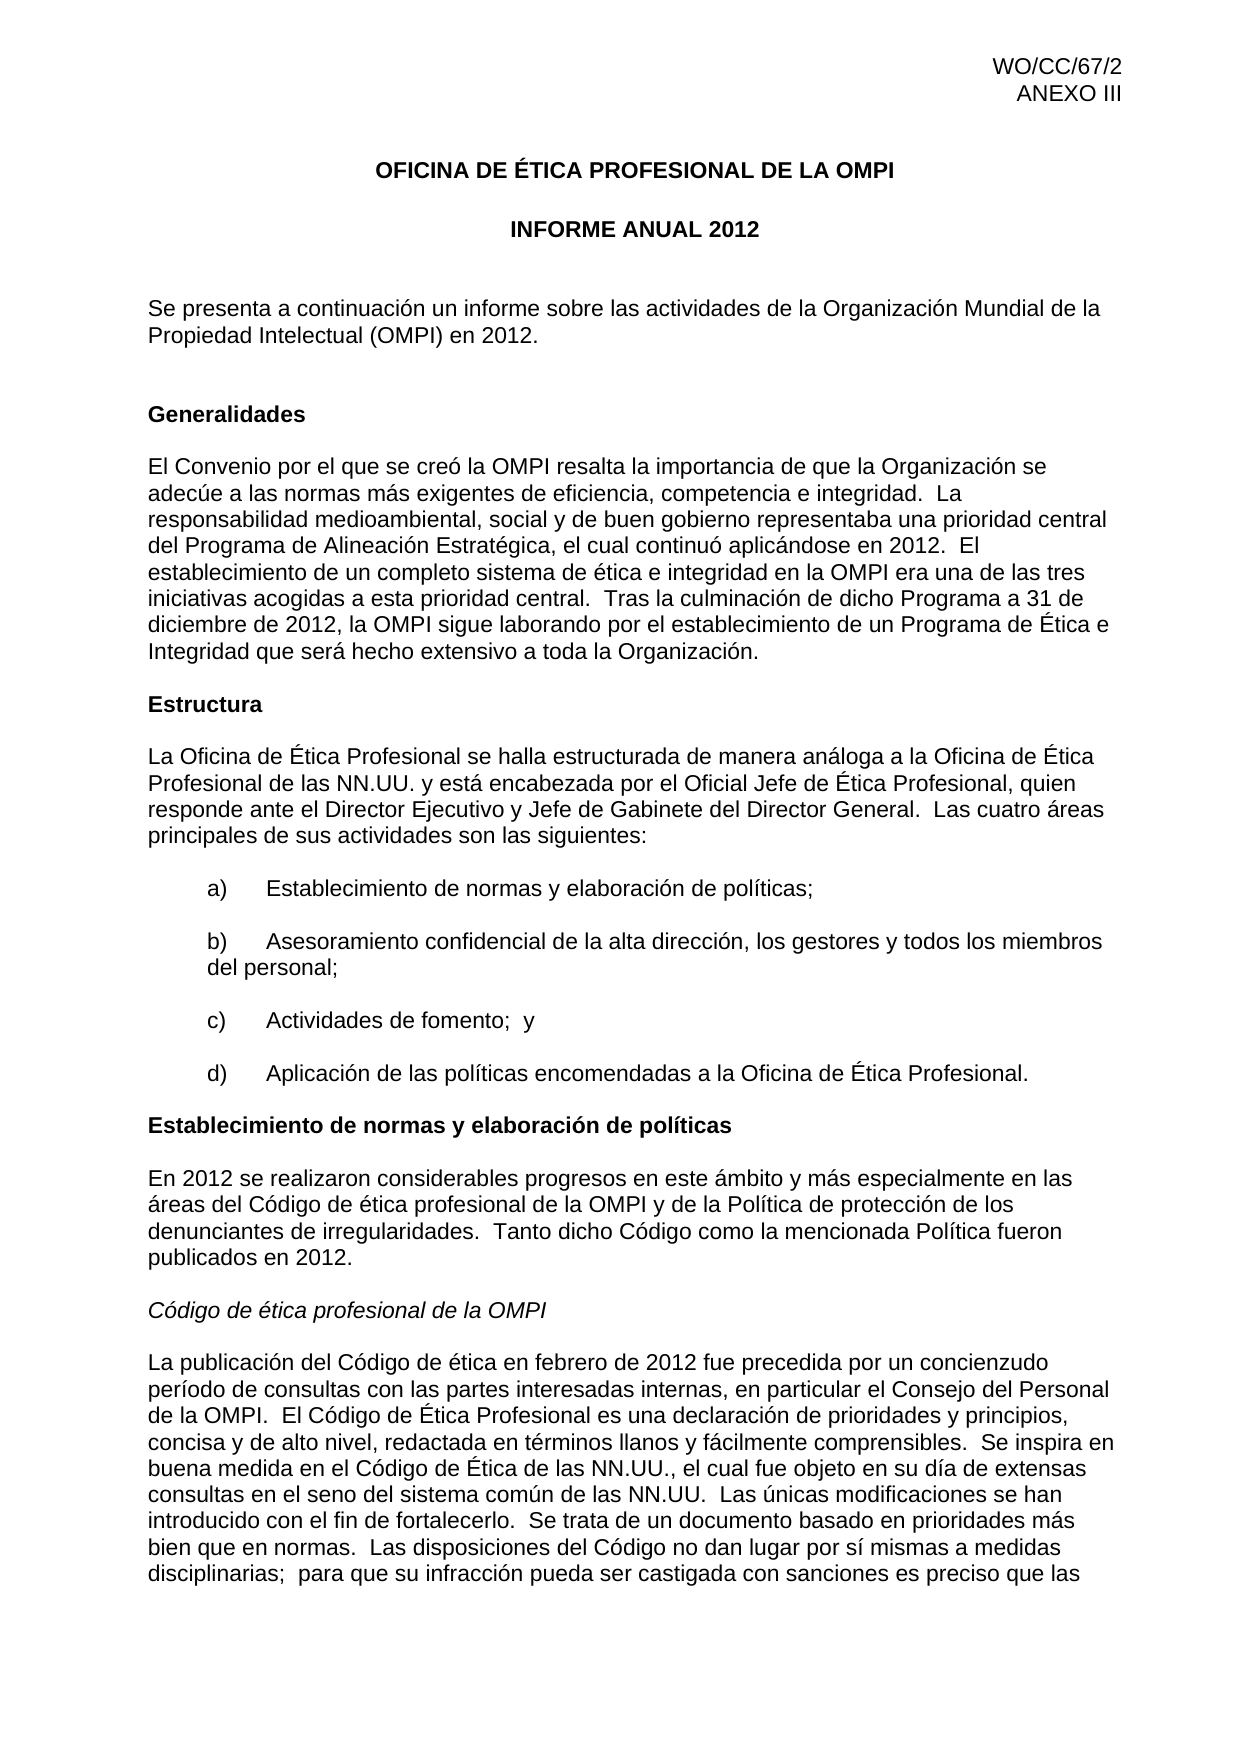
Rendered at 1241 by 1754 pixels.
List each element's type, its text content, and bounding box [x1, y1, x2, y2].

text Estructura [148, 691, 1122, 717]
text Se presenta a continuación un informe sobre las actividades de la Organización Mundial de la Propiedad Intelectual (OMPI) en 2012. [148, 295, 1122, 348]
text Generalidades [148, 401, 1122, 427]
text En 2012 se realizaron considerables progresos en este ámbito y más especialmente en las áreas del Código de ética profesional de la OMPI y de la Política de protección de los denunciantes de irregularidades. Tanto dicho Código como la mencionada Política fueron publicados en 2012. [148, 1165, 1122, 1270]
text La Oficina de Ética Profesional se halla estructurada de manera análoga a la Oficina de Ética Profesional de las NN.UU. y está encabezada por el Oficial Jefe de Ética Profesional, quien responde ante el Director Ejecutivo y Jefe de Gabinete del Director General. Las cuatro áreas principales de sus actividades son las siguientes: [148, 743, 1122, 849]
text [148, 1349, 1122, 1587]
text a) Establecimiento de normas y elaboración de políticas; [207, 875, 1122, 901]
text OFICINA DE ÉTICA PROFESIONAL DE LA OMPI [148, 157, 1122, 183]
text INFORME ANUAL 2012 [148, 216, 1122, 242]
text c) Actividades de fomento; y [207, 1007, 1122, 1033]
text El Convenio por el que se creó la OMPI resalta la importancia de que la Organización se adecúe a las normas más exigentes de eficiencia, competencia e integridad. La responsabilidad medioambiental, social y de buen gobierno representaba una prioridad central del Programa de Alineación Estratégica, el cual continuó aplicándose en 2012. El establecimiento de un completo sistema de ética e integridad en la OMPI era una de las tres iniciativas acogidas a esta prioridad central. Tras la culminación de dicho Programa a 31 de diciembre de 2012, la OMPI sigue laborando por el establecimiento de un Programa de Ética e Integridad que será hecho extensivo a toda la Organización. [148, 453, 1122, 664]
text b) Asesoramiento confidencial de la alta dirección, los gestores y todos los miembros del personal; [207, 928, 1122, 980]
text d) Aplicación de las políticas encomendadas a la Oficina de Ética Profesional. [207, 1059, 1122, 1086]
text Código de ética profesional de la OMPI [148, 1297, 1122, 1323]
text Establecimiento de normas y elaboración de políticas [148, 1112, 1122, 1138]
